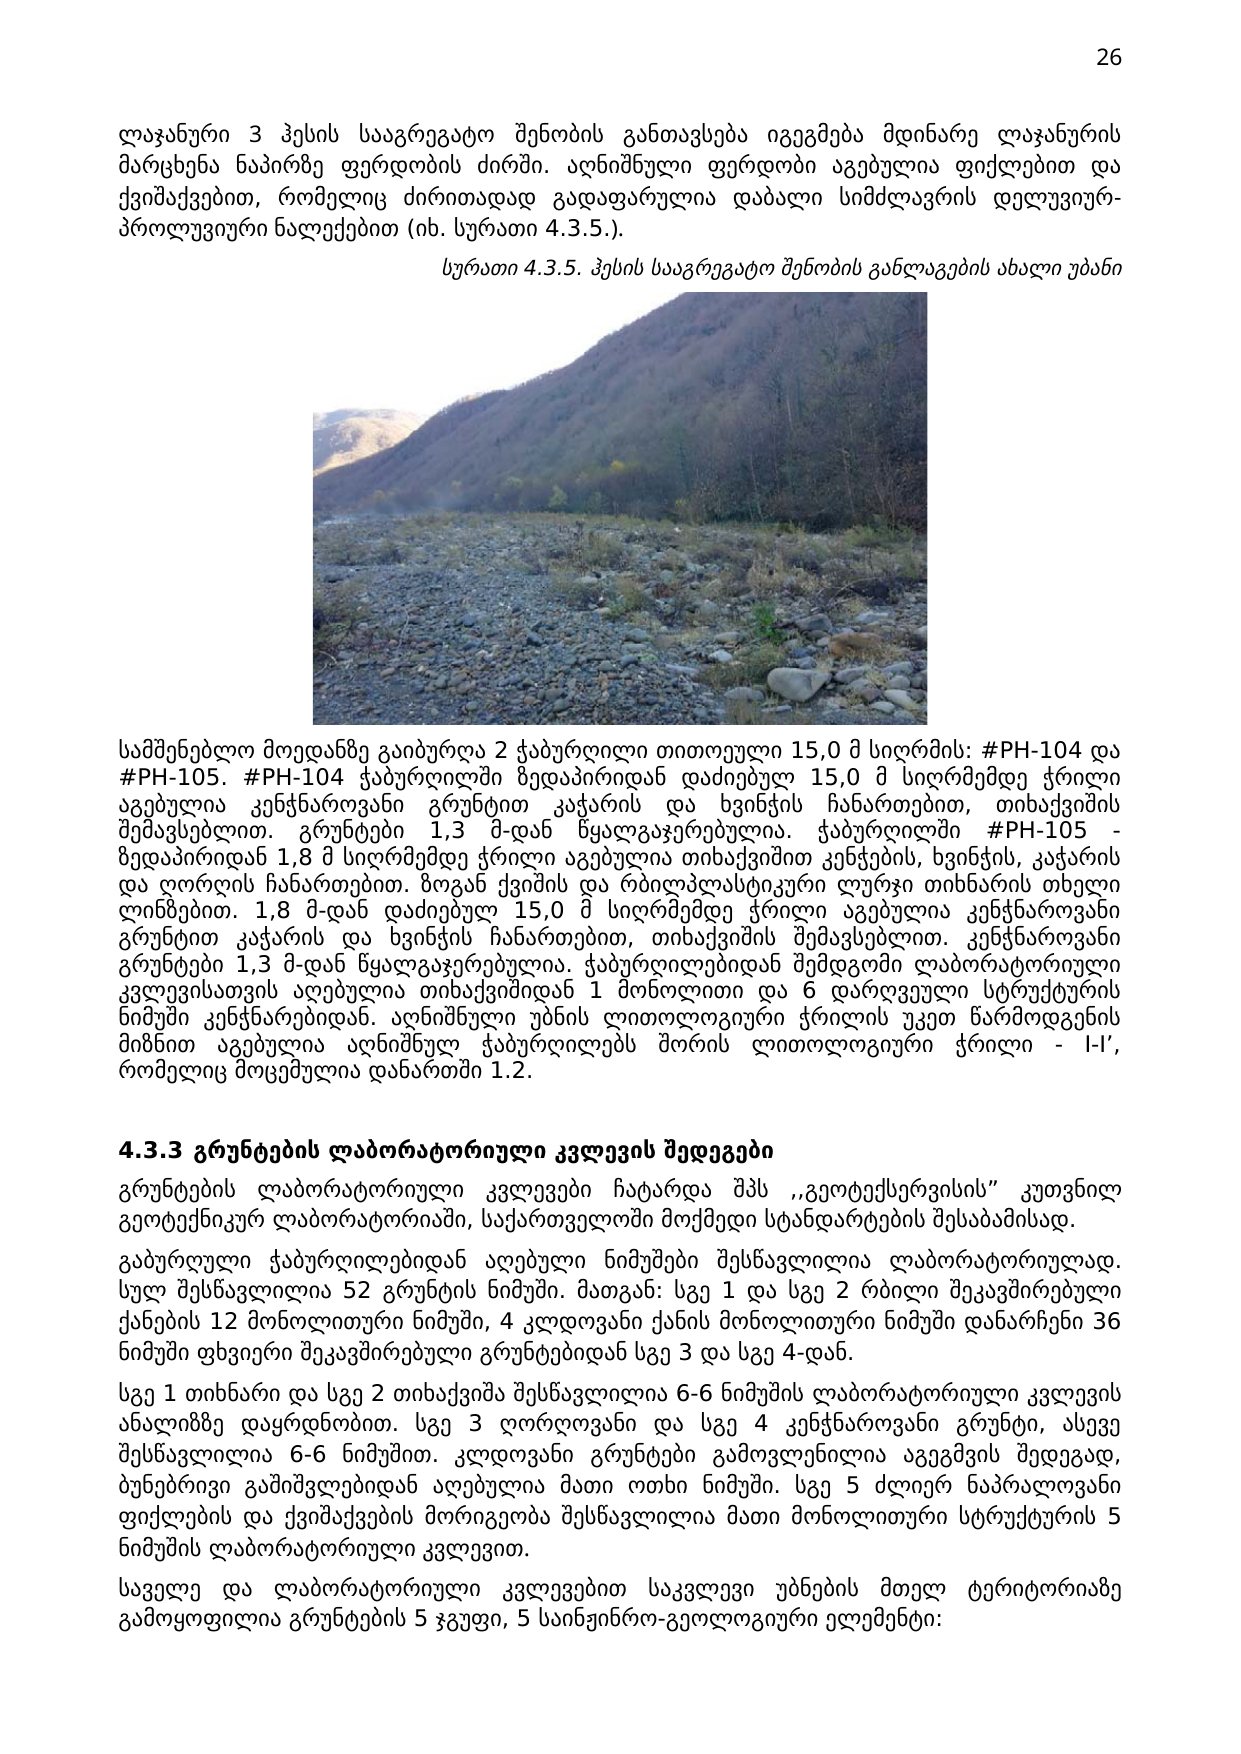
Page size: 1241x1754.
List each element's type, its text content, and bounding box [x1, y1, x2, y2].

text გაბურღული ჭაბურღილებიდან აღებული ნიმუშები შესწავლილია ლაბორატორიულად. სულ შესწავლილია 52 გრუნტის ნიმუში. მათგან: სგე 1 და სგე 2 რბილი შეკავშირებული ქანების 12 მონოლითური ნიმუში, 4 კლდოვანი ქანის მონოლითური ნიმუში დანარჩენი 36 ნიმუში ფხვიერი შეკავშირებული გრუნტებიდან სგე 3 და სგე 4-დან. [118, 1247, 1122, 1367]
text სურათი 4.3.5. ჰესის სააგრეგატო შენობის განლაგების ახალი უბანი [118, 256, 1122, 280]
text გრუნტების ლაბორატორიული კვლევები ჩატარდა შპს ,,გეოტექსერვისის” კუთვნილ გეოტექნიკურ ლაბორატორიაში, საქართველოში მოქმედი სტანდარტების შესაბამისად. [118, 1177, 1122, 1234]
text სგე 1 თიხნარი და სგე 2 თიხაქვიშა შესწავლილია 6-6 ნიმუშის ლაბორატორიული კვლევის ანალიზზე დაყრდნობით. სგე 3 ღორღოვანი და სგე 4 კენჭნაროვანი გრუნტი, ასევე შესწავლილია 6-6 ნიმუშით. კლდოვანი გრუნტები გამოვლენილია აგეგმვის შედეგად, ბუნებრივი გაშიშვლებიდან აღებულია მათი ოთხი ნიმუში. სგე 5 ძლიერ ნაპრალოვანი ფიქლების და ქვიშაქვების მორიგეობა შესწავლილია მათი მონოლითური სტრუქტურის 5 ნიმუშის ლაბორატორიული კვლევით. [118, 1380, 1122, 1563]
text სამშენებლო მოედანზე გაიბურღა 2 ჭაბურღილი თითოეული 15,0 მ სიღრმის: #PH-104 და #PH-105. #PH-104 ჭაბურღილში ზედაპირიდან დაძიებულ 15,0 მ სიღრმემდე ჭრილი აგებულია კენჭნაროვანი გრუნტით კაჭარის და ხვინჭის ჩანართებით, თიხაქვიშის შემავსებლით. გრუნტები 1,3 მ-დან წყალგაჯერებულია. ჭაბურღილში #PH-105 - ზედაპირიდან 1,8 მ სიღრმემდე ჭრილი აგებულია თიხაქვიშით კენჭების, ხვინჭის, კაჭარის და ღორღის ჩანართებით. ზოგან ქვიშის და რბილპლასტიკური ლურჯი თიხნარის თხელი ლინზებით. 1,8 მ-დან დაძიებულ 15,0 მ სიღრმემდე ჭრილი აგებულია კენჭნაროვანი გრუნტით კაჭარის და ხვინჭის ჩანართებით, თიხაქვიშის შემავსებლით. კენჭნაროვანი გრუნტები 1,3 მ-დან წყალგაჯერებულია. ჭაბურღილებიდან შემდგომი ლაბორატორიული კვლევისათვის აღებულია თიხაქვიშიდან 1 მონოლითი და 6 დარღვეული სტრუქტურის ნიმუში კენჭნარებიდან. აღნიშნული უბნის ლითოლოგიური ჭრილის უკეთ წარმოდგენის მიზნით აგებულია აღნიშნულ ჭაბურღილებს შორის ლითოლოგიური ჭრილი - I-I’, რომელიც მოცემულია დანართში 1.2. [118, 737, 1122, 1084]
subtitle გრუნტების ლაბორატორიული კვლევის შედეგები [118, 1137, 1122, 1164]
text ლაჯანური 3 ჰესის სააგრეგატო შენობის განთავსება იგეგმება მდინარე ლაჯანურის მარცხენა ნაპირზე ფერდობის ძირში. აღნიშნული ფერდობი აგებულია ფიქლებით და ქვიშაქვებით, რომელიც ძირითადად გადაფარულია დაბალი სიმძლავრის დელუვიურ-პროლუვიური ნალექებით (იხ. სურათი 4.3.5.). [118, 118, 1122, 243]
text საველე და ლაბორატორიული კვლევებით საკვლევი უბნების მთელ ტერიტორიაზე გამოყოფილია გრუნტების 5 ჯგუფი, 5 საინჟინრო-გეოლოგიური ელემენტი: [118, 1575, 1122, 1633]
picture [312, 292, 928, 725]
